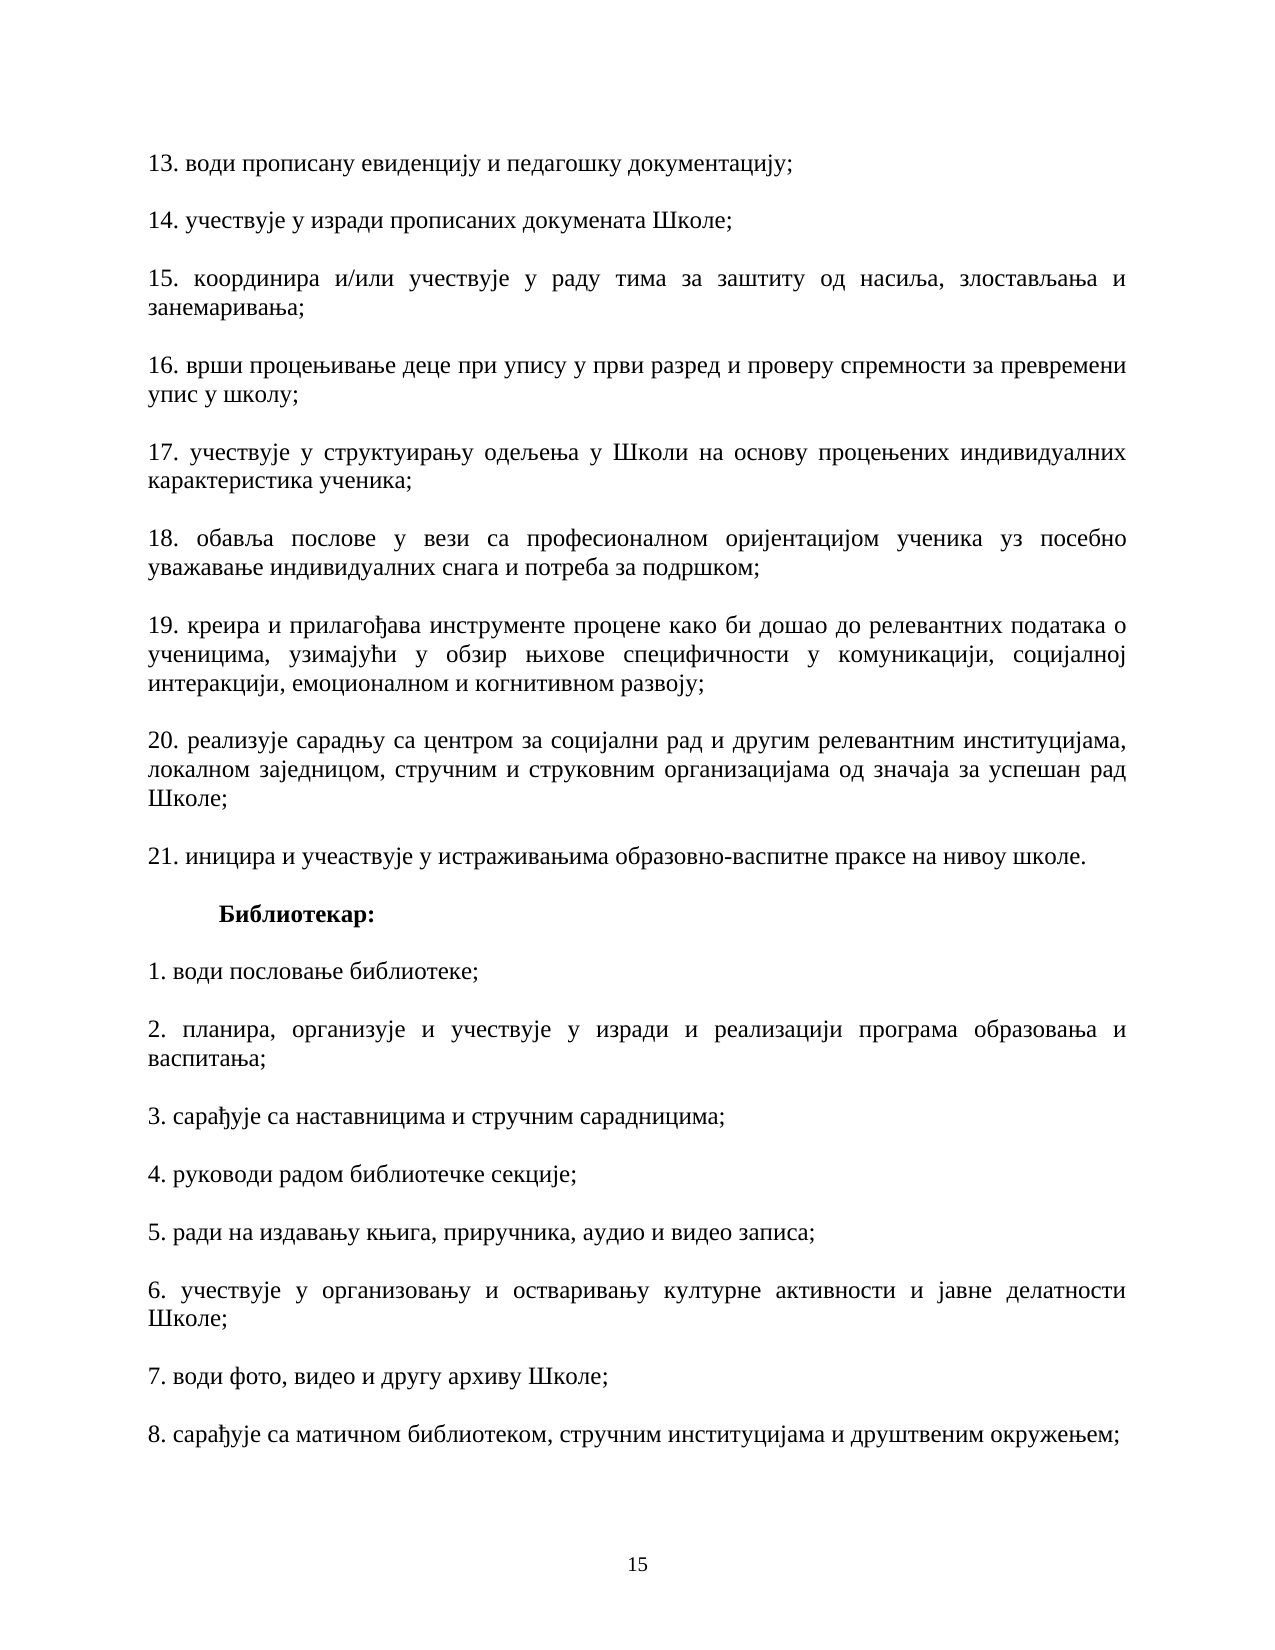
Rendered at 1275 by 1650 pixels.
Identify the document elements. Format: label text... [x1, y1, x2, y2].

text 1. води пословање библиотеке; [148, 956, 1127, 985]
text 5. ради на издавању књига, приручника, аудио и видео записа; [148, 1217, 1127, 1246]
text 19. креира и прилагођава инструменте процене како би дошао до релевантних података о ученицима, узимајући у обзир њихове специфичности у комуникацији, социјалној интеракцији, емоционалном и когнитивном развоју; [148, 610, 1127, 696]
text 4. руководи радом библиотечке секције; [148, 1159, 1127, 1188]
text 18. обавља послове у вези са професионалном оријентацијом ученика уз посебно уважавање индивидуалних снага и потреба за подршком; [148, 523, 1127, 581]
text 15. координира и/или учествује у раду тима за заштиту од насиља, злостављања и занемаривања; [148, 263, 1127, 321]
text 7. води фото, видео и другу архиву Школе; [148, 1361, 1127, 1390]
text Библиотекар: [148, 899, 1127, 928]
text 16. врши процењивање деце при упису у први разред и проверу спремности за превремени упис у школу; [148, 350, 1127, 408]
text 17. учествује у структуирању одељења у Школи на основу процењених индивидуалних карактеристика ученика; [148, 437, 1127, 494]
text 8. сарађује са матичном библиотеком, стручним институцијама и друштвеним окружењем; [148, 1419, 1127, 1448]
text 6. учествује у организовању и остваривању културне активности и јавне делатности Школе; [148, 1275, 1127, 1332]
text 21. иницира и учеаствује у истраживањима образовно-васпитне праксе на нивоу школе. [148, 841, 1127, 870]
text 3. сарађује са наставницима и стручним сарадницима; [148, 1101, 1127, 1130]
text 2. планира, организује и учествује у изради и реализацији програма образовања и васпитања; [148, 1014, 1127, 1072]
text 20. реализује сарадњу са центром за социјални рад и другим релевантним институцијама, локалном заједницом, стручним и струковним организацијама од значаја за успешан рад Школе; [148, 726, 1127, 812]
text 13. води прописану евиденцију и педагошку документацију; [148, 148, 1127, 176]
text 14. учествује у изради прописаних докумената Школе; [148, 206, 1127, 234]
